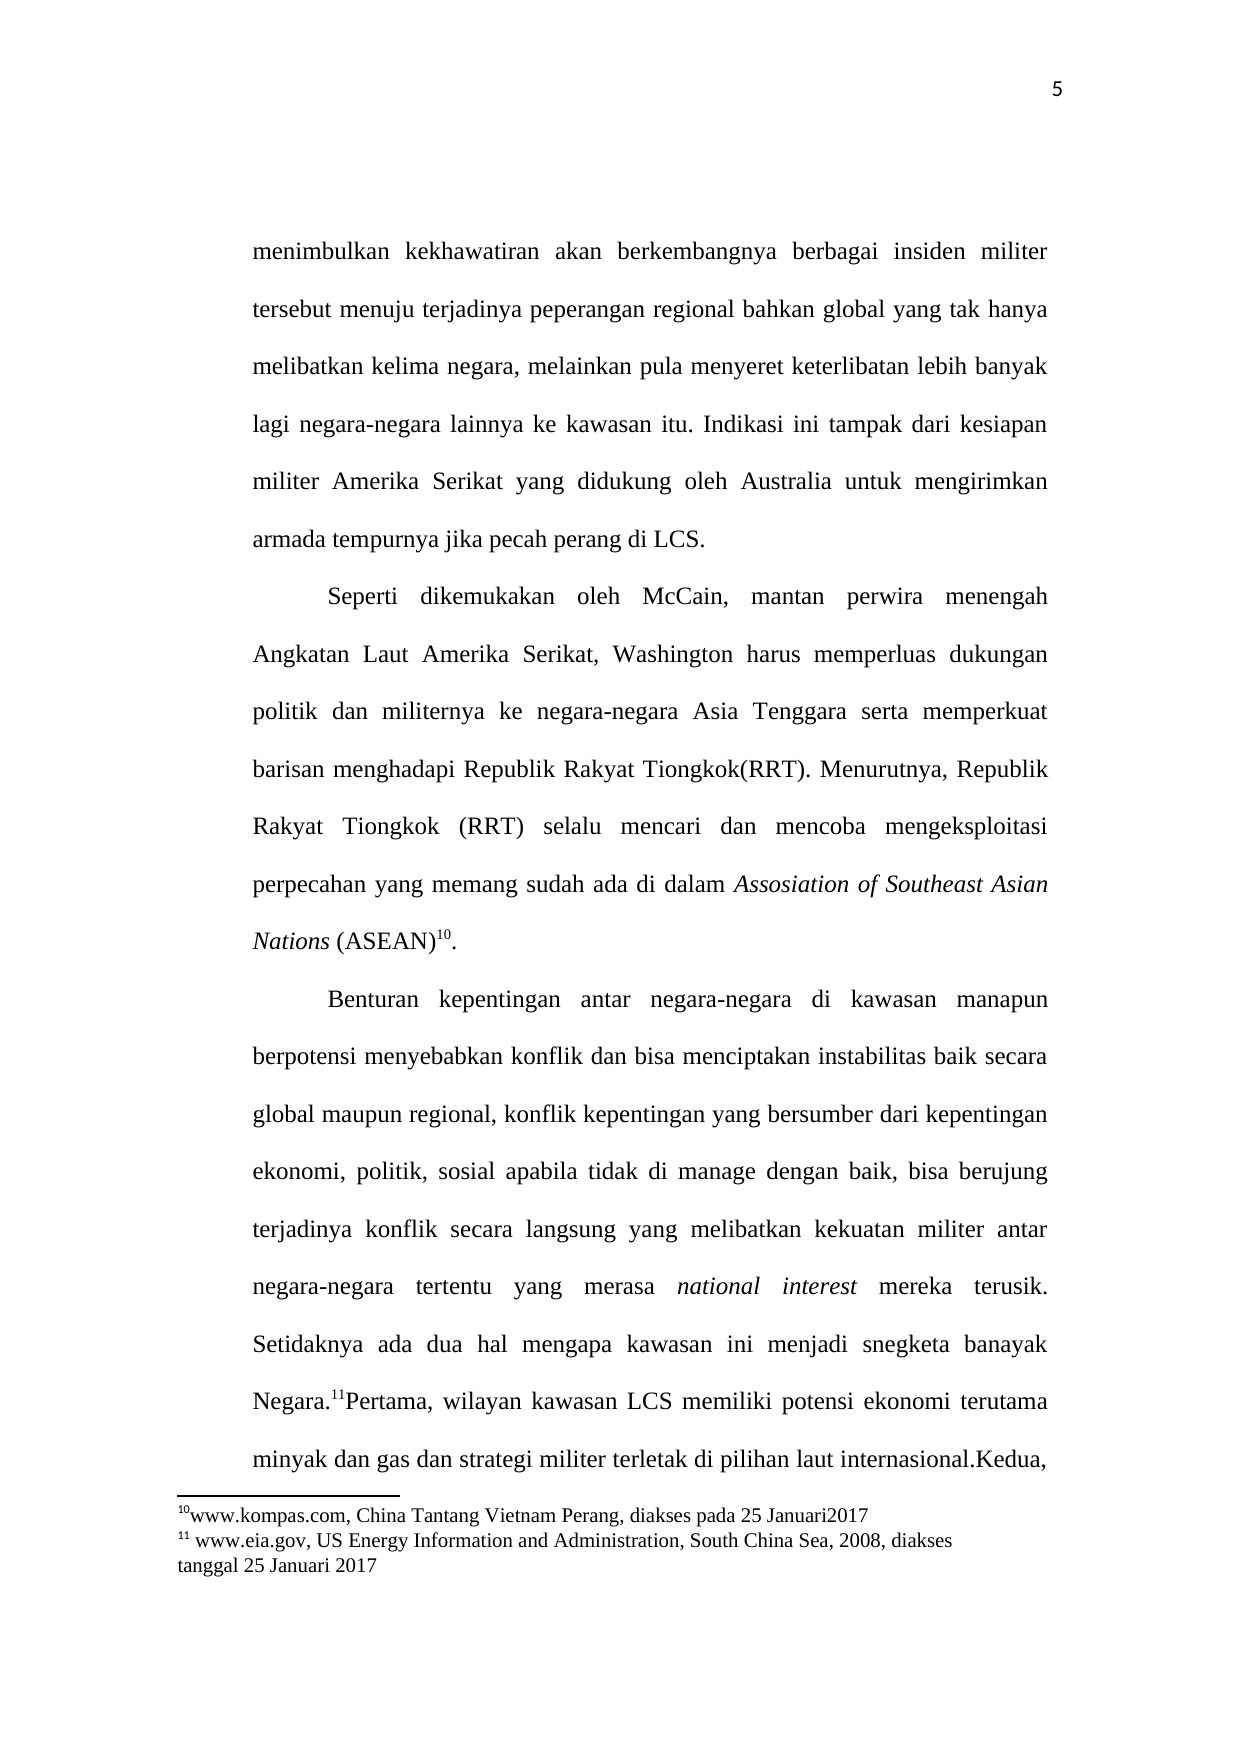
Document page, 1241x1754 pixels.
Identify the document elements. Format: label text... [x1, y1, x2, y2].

list Seperti dikemukakan oleh McCain, mantan perwira menengah Angkatan Laut Amerika Serikat, Washington harus memperluas dukungan politik dan militernya ke negara-negara Asia Tenggara serta memperkuat barisan menghadapi Republik Rakyat Tiongkok(RRT). Menurutnya, Republik Rakyat Tiongkok (RRT) selalu mencari dan mencoba mengeksploitasi perpecahan yang memang sudah ada di dalam Assosiation of Southeast Asian Nations (ASEAN). [252, 581, 1048, 955]
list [252, 984, 1048, 1472]
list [252, 236, 1048, 552]
